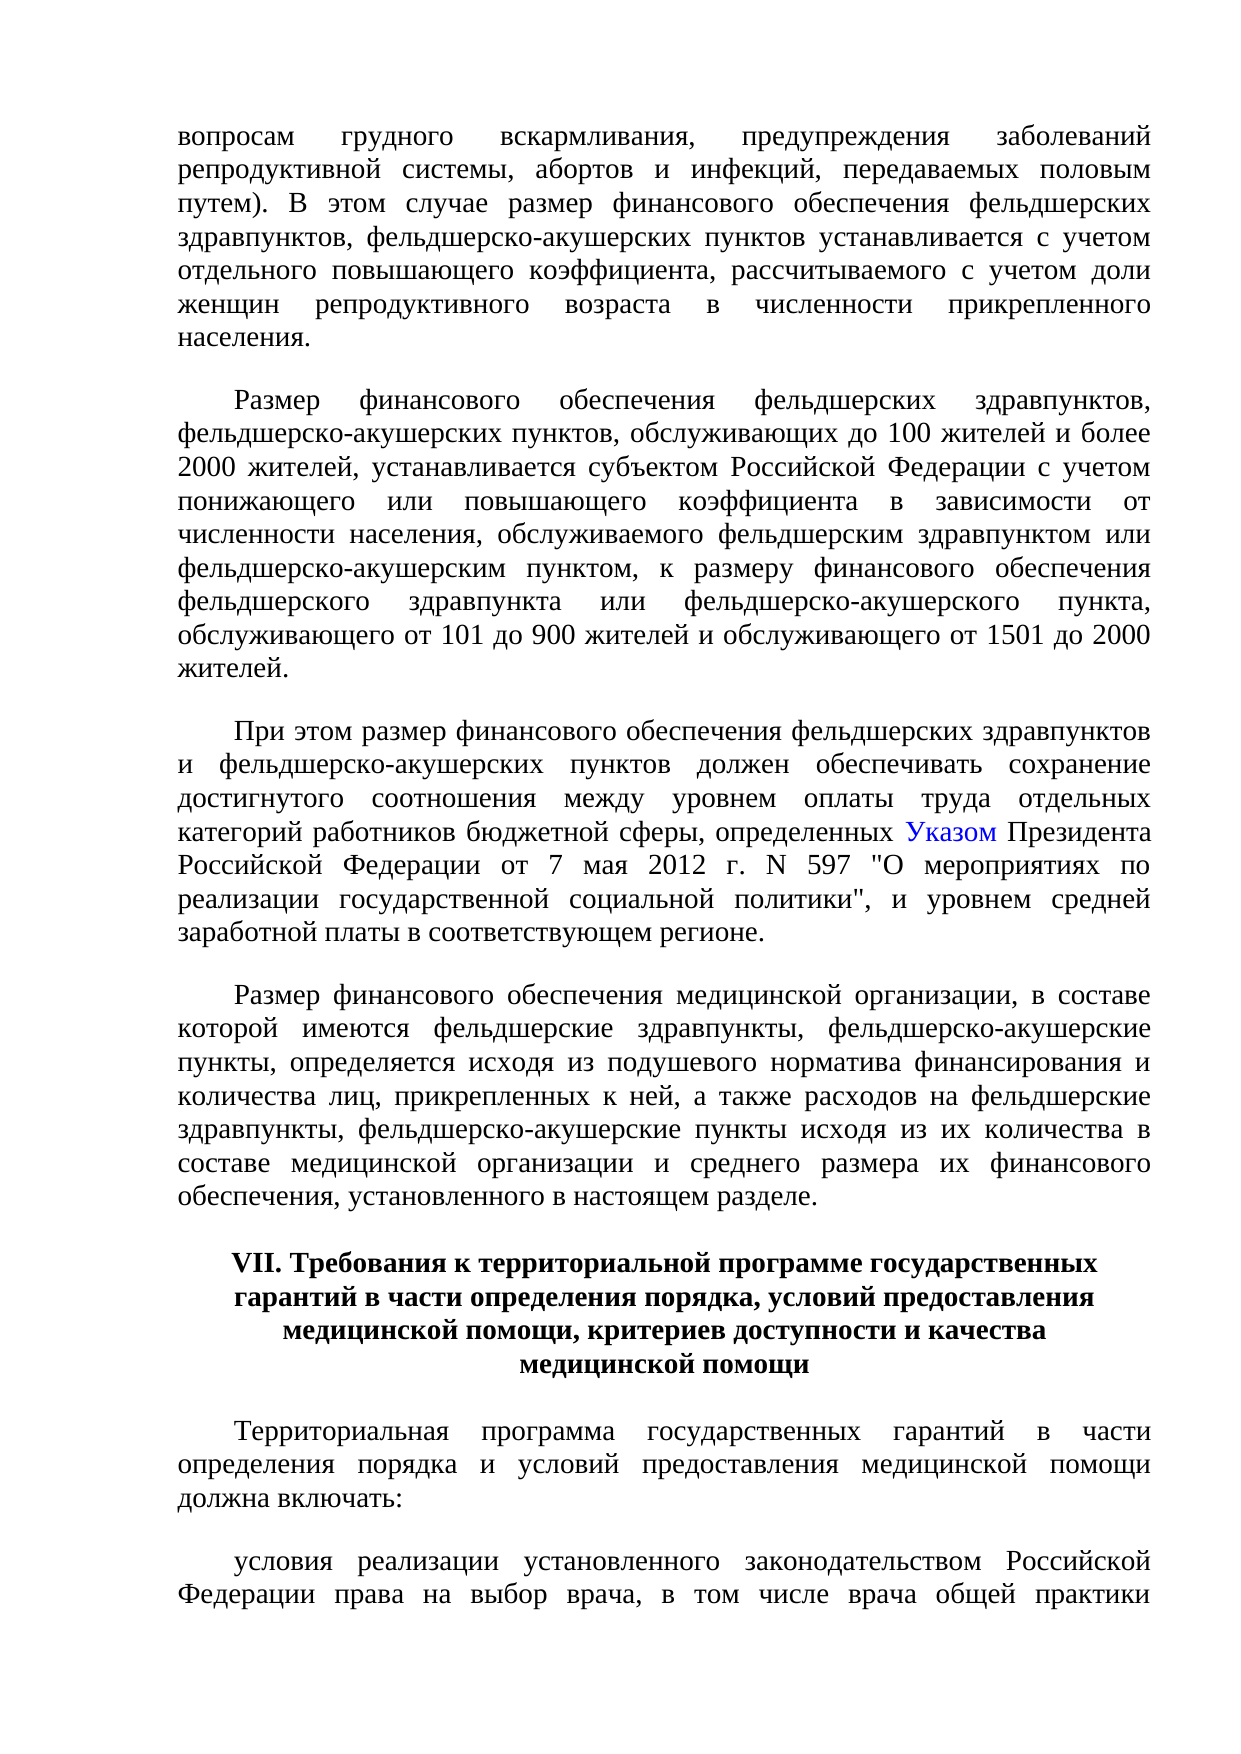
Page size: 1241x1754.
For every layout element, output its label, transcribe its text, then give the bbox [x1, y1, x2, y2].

title гарантий в части определения порядка, условий предоставления [177, 1279, 1152, 1312]
text При этом размер финансового обеспечения фельдшерских здравпунктов и фельдшерско-акушерских пунктов должен обеспечивать сохранение достигнутого соотношения между уровнем оплаты труда отдельных категорий работников бюджетной сферы, определенных Указом Президента Российской Федерации от 7 мая 2012 г. N 597 "О мероприятиях по реализации государственной социальной политики", и уровнем средней заработной платы в соответствующем регионе. [177, 713, 1152, 948]
text Размер финансового обеспечения медицинской организации, в составе которой имеются фельдшерские здравпункты, фельдшерско-акушерские пункты, определяется исходя из подушевого норматива финансирования и количества лиц, прикрепленных к ней, а также расходов на фельдшерские здравпункты, фельдшерско-акушерские пункты исходя из их количества в составе медицинской организации и среднего размера их финансового обеспечения, установленного в настоящем разделе. [177, 977, 1152, 1212]
title VII. Требования к территориальной программе государственных [177, 1245, 1152, 1279]
title медицинской помощи [177, 1346, 1152, 1379]
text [177, 1543, 1152, 1610]
text Размер финансового обеспечения фельдшерских здравпунктов, фельдшерско-акушерских пунктов, обслуживающих до 100 жителей и более 2000 жителей, устанавливается субъектом Российской Федерации с учетом понижающего или повышающего коэффициента в зависимости от численности населения, обслуживаемого фельдшерским здравпунктом или фельдшерско-акушерским пунктом, к размеру финансового обеспечения фельдшерского здравпункта или фельдшерско-акушерского пункта, обслуживающего от 101 до 900 жителей и обслуживающего от 1501 до 2000 жителей. [177, 382, 1152, 684]
title медицинской помощи, критериев доступности и качества [177, 1312, 1152, 1346]
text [177, 118, 1152, 353]
text Территориальная программа государственных гарантий в части определения порядка и условий предоставления медицинской помощи должна включать: [177, 1413, 1152, 1514]
